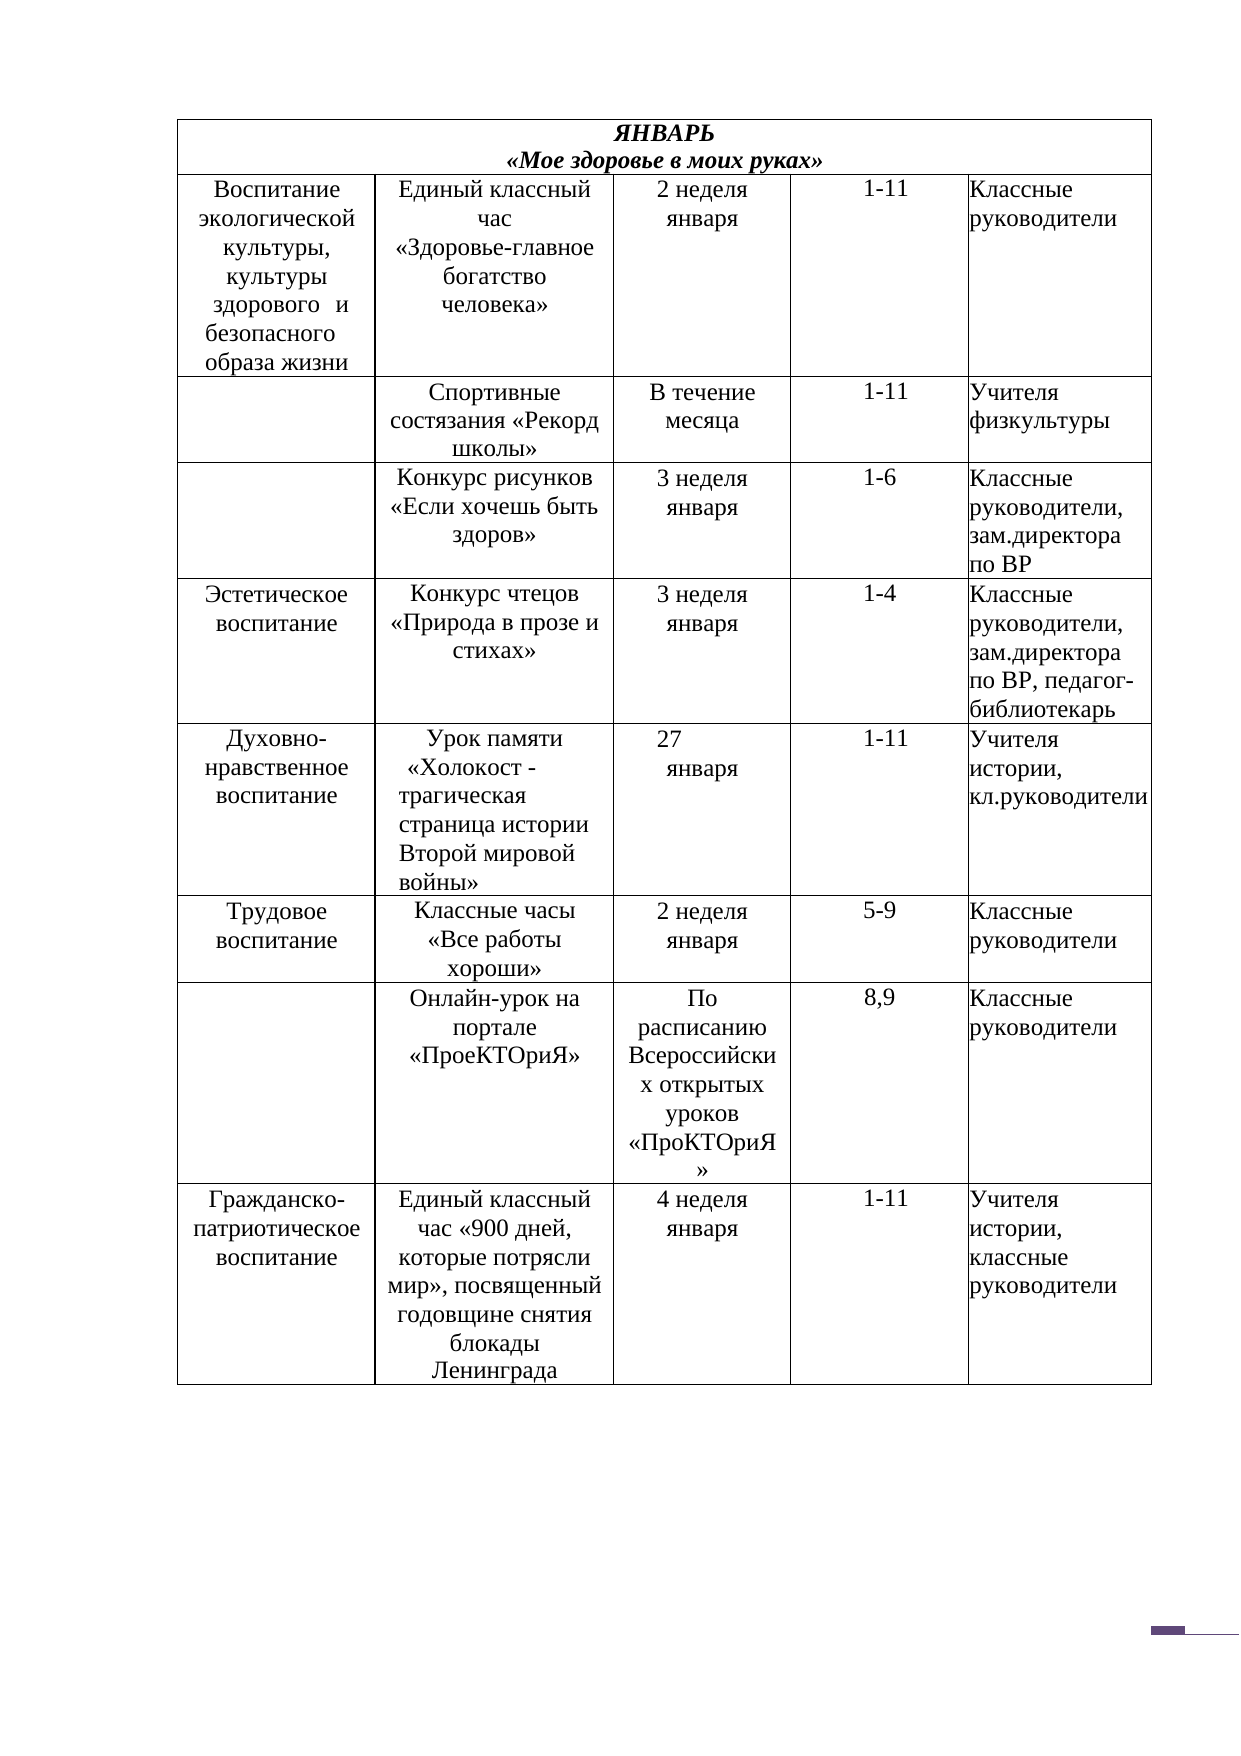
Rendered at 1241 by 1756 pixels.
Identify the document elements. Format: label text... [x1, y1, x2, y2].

table_cell 1-11 [791, 1184, 968, 1384]
table_cell 3 неделя января [614, 579, 790, 723]
table_cell Конкурс чтецов «Природа в прозе и стихах» [376, 579, 613, 723]
table_cell Единый классный час «900 дней, которые потрясли мир», посвященный годовщине снятия блокады Ленинграда [376, 1184, 613, 1384]
table_cell [178, 377, 374, 462]
table_cell 5-9 [791, 896, 968, 982]
table_cell Духовно- нравственное воспитание [178, 724, 374, 895]
table_cell 1-11 [791, 377, 968, 462]
table_cell 8,9 [791, 983, 968, 1183]
table_cell Трудовое воспитание [178, 896, 374, 982]
table_cell 1-11 [791, 175, 968, 376]
table_cell В течение месяца [614, 377, 790, 462]
table_cell Эстетическое воспитание [178, 579, 374, 723]
table_cell По расписанию Всероссийски х открытых уроков «ПроКТОриЯ » [614, 983, 790, 1183]
table_cell Классные руководители [969, 983, 1151, 1183]
table_cell Учителя физкультуры [969, 377, 1151, 462]
table_cell 1-4 [791, 579, 968, 723]
table_cell Единый классный час «Здоровье-главное богатство человека» [376, 175, 613, 376]
table_cell 3 неделя января [614, 463, 790, 578]
table_cell Онлайн-урок на портале «ПроеКТОриЯ» [376, 983, 613, 1183]
table_cell Учителя истории, кл.руководители [969, 724, 1151, 895]
table_cell Конкурс рисунков «Если хочешь быть здоров» [376, 463, 613, 578]
table_cell Классные часы «Все работы хороши» [376, 896, 613, 982]
table_cell 27 января [614, 724, 790, 895]
table_cell 1-6 [791, 463, 968, 578]
table_cell [178, 463, 374, 578]
table_cell Классные руководители [969, 175, 1151, 376]
table_cell 2 неделя января [614, 175, 790, 376]
table_cell 4 неделя января [614, 1184, 790, 1384]
table_cell Классные руководители, зам.директора по ВР [969, 463, 1151, 578]
table_cell Классные руководители, зам.директора по ВР, педагог-библиотекарь [969, 579, 1151, 723]
table_cell Урок памяти «Холокост - трагическая страница истории Второй мировой войны» [376, 724, 613, 895]
table_header ЯНВАРЬ «Мое здоровье в моих руках» [178, 120, 1151, 173]
table_cell Спортивные состязания «Рекорд школы» [376, 377, 613, 462]
table_cell 1-11 [791, 724, 968, 895]
table_cell Воспитание экологической культуры, культуры здорового и безопасного образа жизни [178, 175, 374, 376]
table_cell Классные руководители [969, 896, 1151, 982]
table_cell [178, 983, 374, 1183]
table_cell Гражданско- патриотическое воспитание [178, 1184, 374, 1384]
table_cell Учителя истории, классные руководители [969, 1184, 1151, 1384]
table_cell 2 неделя января [614, 896, 790, 982]
